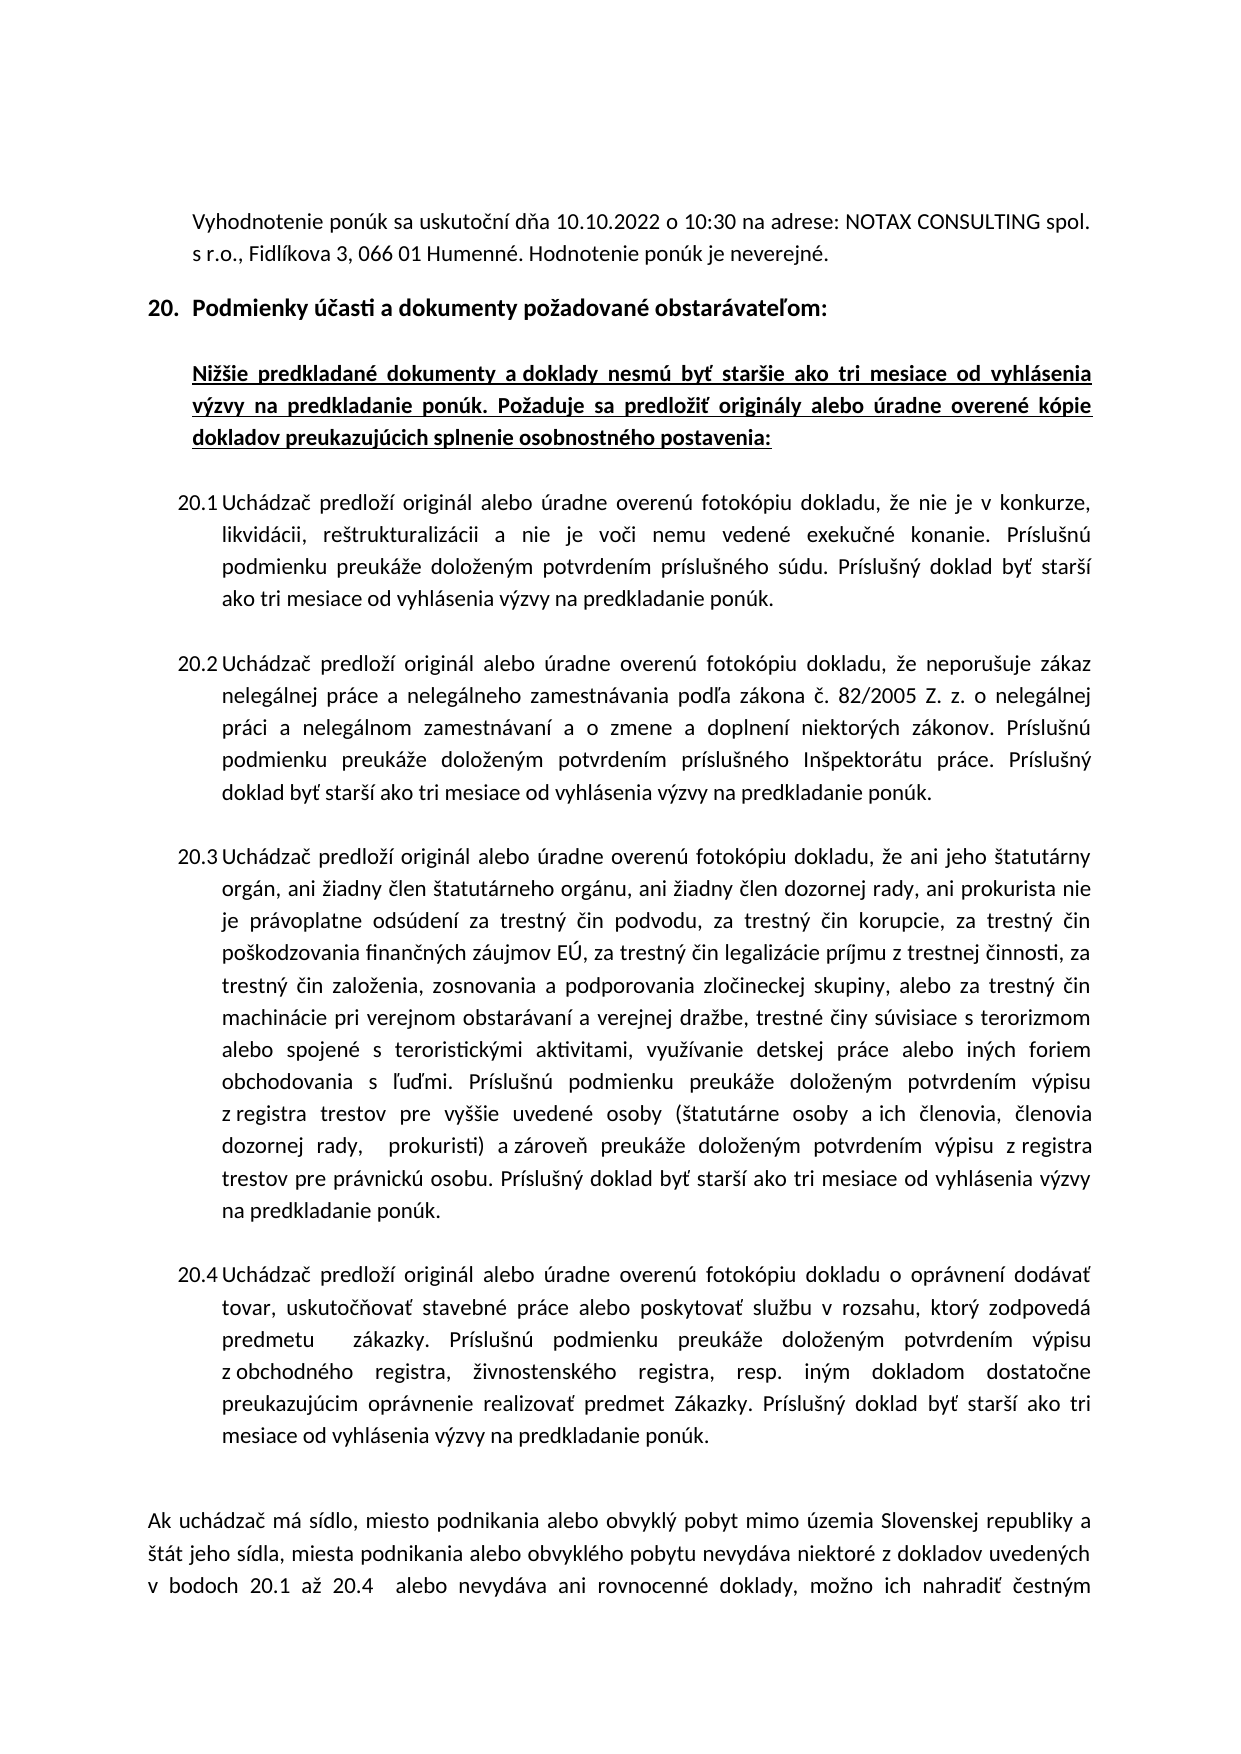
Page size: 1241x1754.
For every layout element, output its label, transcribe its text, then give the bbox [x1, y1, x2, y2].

list Podmienky účasti a dokumenty požadované obstarávateľom: [148, 292, 1092, 322]
list Uchádzač predloží originál alebo úradne overenú fotokópiu dokladu, že nie je v konkurze, likvidácii, reštrukturalizácii a nie je voči nemu vedené exekučné konanie. Príslušnú podmienku preukáže doloženým potvrdením príslušného súdu. Príslušný doklad byť starší ako tri mesiace od vyhlásenia výzvy na predkladanie ponúk. [177, 488, 1092, 612]
list Uchádzač predloží originál alebo úradne overenú fotokópiu dokladu o oprávnení dodávať tovar, uskutočňovať stavebné práce alebo poskytovať službu v rozsahu, ktorý zodpovedá predmetu zákazky. Príslušnú podmienku preukáže doloženým potvrdením výpisu z obchodného registra, živnostenského registra, resp. iným dokladom dostatočne preukazujúcim oprávnenie realizovať predmet Zákazky. Príslušný doklad byť starší ako tri mesiace od vyhlásenia výzvy na predkladanie ponúk. [177, 1260, 1092, 1449]
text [148, 1507, 1092, 1599]
list Nižšie predkladané dokumenty a doklady nesmú byť staršie ako tri mesiace od vyhlásenia výzvy na predkladanie ponúk. Požaduje sa predložiť originály alebo úradne overené kópie dokladov preukazujúcich splnenie osobnostného postavenia: [192, 417, 1092, 452]
text Vyhodnotenie ponúk sa uskutoční dňa 10.10.2022 o 10:30 na adrese: NOTAX CONSULTING spol. s r.o., Fidlíkova 3, 066 01 Humenné. Hodnotenie ponúk je neverejné. [192, 207, 1092, 267]
list Nižšie predkladané dokumenty a doklady nesmú byť staršie ako tri mesiace od vyhlásenia výzvy na predkladanie ponúk. Požaduje sa predložiť originály alebo úradne overené kópie dokladov preukazujúcich splnenie osobnostného postavenia: [192, 359, 1092, 383]
list Uchádzač predloží originál alebo úradne overenú fotokópiu dokladu, že ani jeho štatutárny orgán, ani žiadny člen štatutárneho orgánu, ani žiadny člen dozornej rady, ani prokurista nie je právoplatne odsúdení za trestný čin podvodu, za trestný čin korupcie, za trestný čin poškodzovania finančných záujmov EÚ, za trestný čin legalizácie príjmu z trestnej činnosti, za trestný čin založenia, zosnovania a podporovania zločineckej skupiny, alebo za trestný čin machinácie pri verejnom obstarávaní a verejnej dražbe, trestné činy súvisiace s terorizmom alebo spojené s teroristickými aktivitami, využívanie detskej práce alebo iných foriem obchodovania s ľuďmi. Príslušnú podmienku preukáže doloženým potvrdením výpisu z registra trestov pre vyššie uvedené osoby (štatutárne osoby a ich členovia, členovia dozornej rady, prokuristi) a zároveň preukáže doloženým potvrdením výpisu z registra trestov pre právnickú osobu. Príslušný doklad byť starší ako tri mesiace od vyhlásenia výzvy na predkladanie ponúk. [177, 842, 1092, 1224]
list Nižšie predkladané dokumenty a doklady nesmú byť staršie ako tri mesiace od vyhlásenia výzvy na predkladanie ponúk. Požaduje sa predložiť originály alebo úradne overené kópie dokladov preukazujúcich splnenie osobnostného postavenia: [192, 385, 1092, 416]
list Uchádzač predloží originál alebo úradne overenú fotokópiu dokladu, že neporušuje zákaz nelegálnej práce a nelegálneho zamestnávania podľa zákona č. 82/2005 Z. z. o nelegálnej práci a nelegálnom zamestnávaní a o zmene a doplnení niektorých zákonov. Príslušnú podmienku preukáže doloženým potvrdením príslušného Inšpektorátu práce. Príslušný doklad byť starší ako tri mesiace od vyhlásenia výzvy na predkladanie ponúk. [177, 649, 1092, 806]
